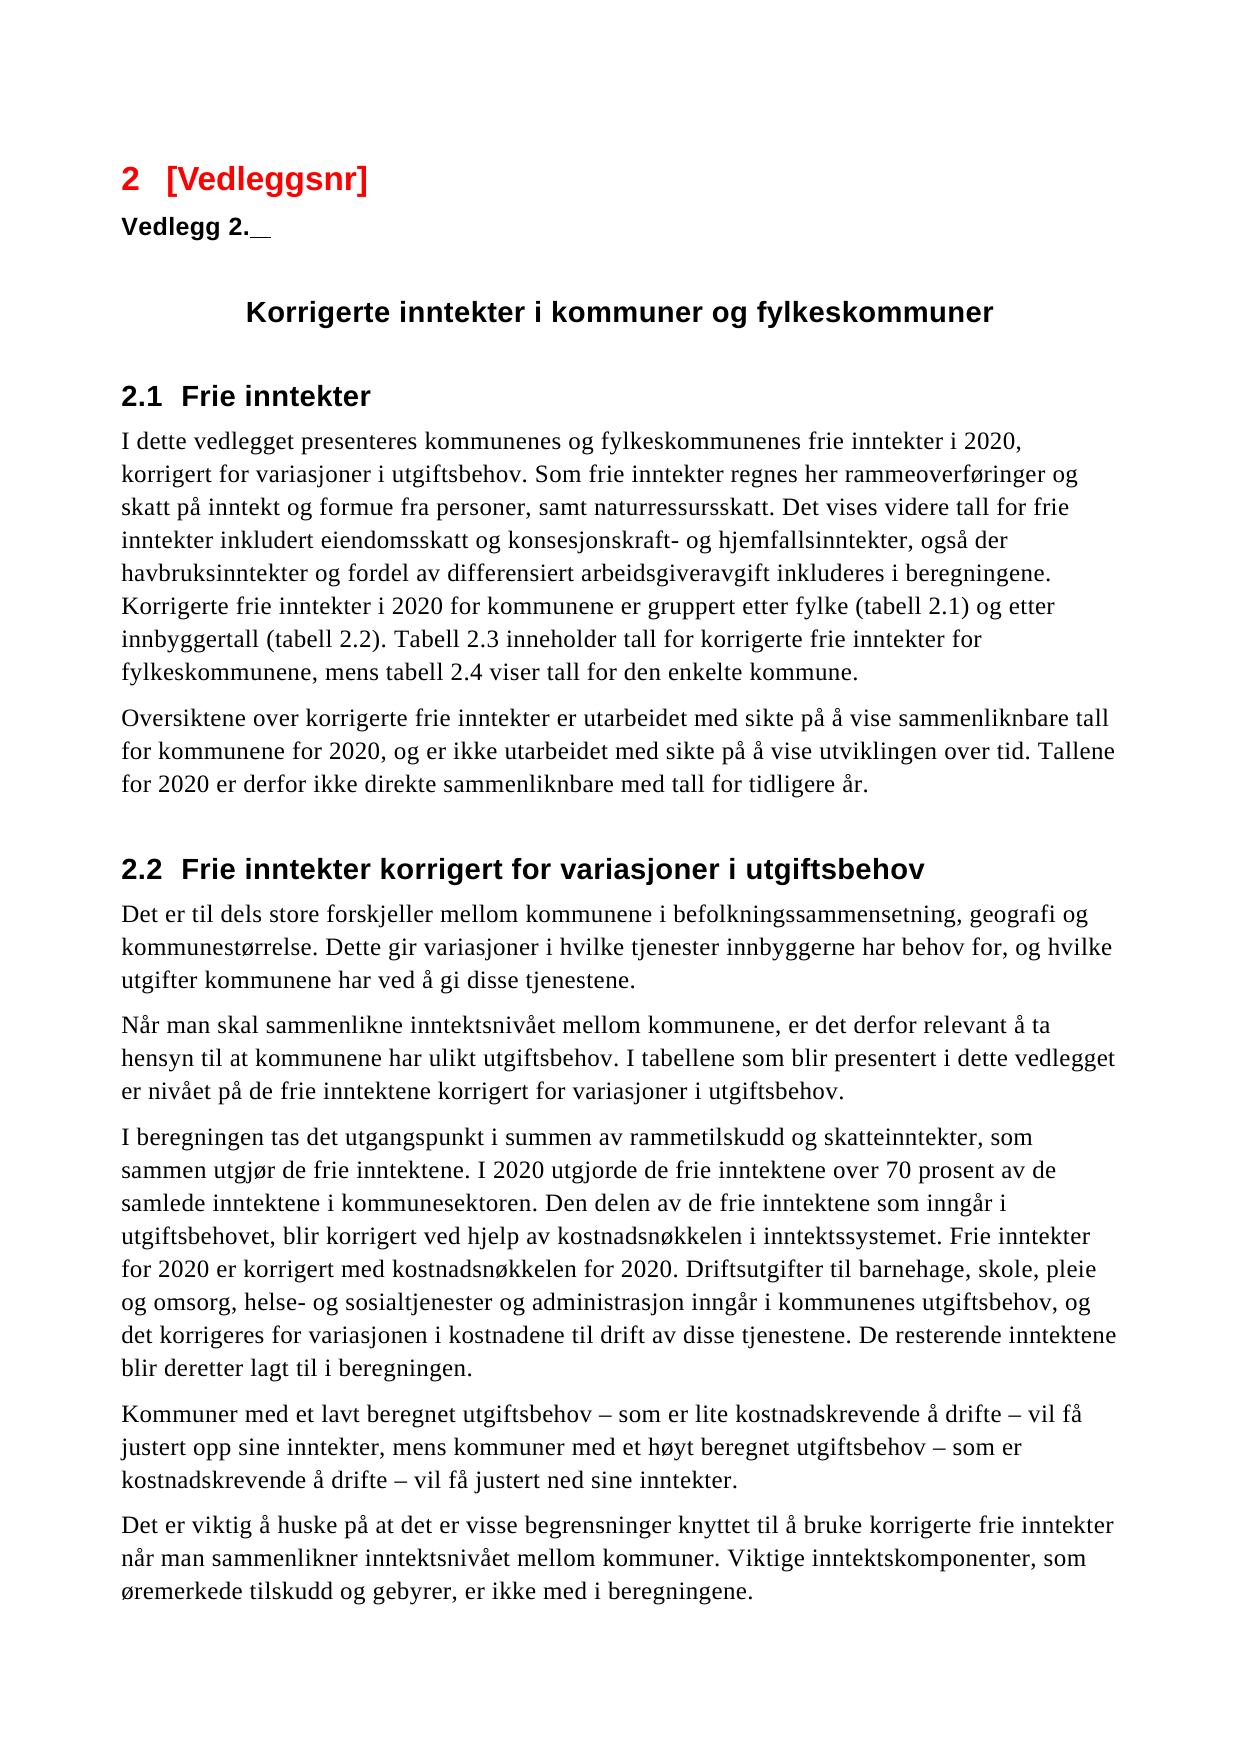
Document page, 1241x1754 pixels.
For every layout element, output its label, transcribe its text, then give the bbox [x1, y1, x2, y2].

text Når man skal sammenlikne inntektsnivået mellom kommunene, er det derfor relevant å ta hensyn til at kommunene har ulikt utgiftsbehov. I tabellene som blir presentert i dette vedlegget er nivået på de frie inntektene korrigert for variasjoner i utgiftsbehov. [121, 1010, 1119, 1105]
subtitle Frie inntekter [121, 379, 1119, 413]
text Korrigerte inntekter i kommuner og fylkeskommuner [121, 295, 1119, 328]
text I dette vedlegget presenteres kommunenes og fylkeskommunenes frie inntekter i 2020, korrigert for variasjoner i utgiftsbehov. Som frie inntekter regnes her rammeoverføringer og skatt på inntekt og formue fra personer, samt naturressursskatt. Det vises videre tall for frie inntekter inkludert eiendomsskatt og konsesjonskraft- og hjemfallsinntekter, også der havbruksinntekter og fordel av differensiert arbeidsgiveravgift inkluderes i beregningene. Korrigerte frie inntekter i 2020 for kommunene er gruppert etter fylke (tabell 2.1) og etter innbyggertall (tabell 2.2). Tabell 2.3 inneholder tall for korrigerte frie inntekter for fylkeskommunene, mens tabell 2.4 viser tall for den enkelte kommune. [121, 426, 1119, 686]
text Det er til dels store forskjeller mellom kommunene i befolkningssammensetning, geografi og kommunestørrelse. Dette gir variasjoner i hvilke tjenester innbyggerne har behov for, og hvilke utgifter kommunene har ved å gi disse tjenestene. [121, 899, 1119, 994]
subtitle Frie inntekter korrigert for variasjoner i utgiftsbehov [121, 852, 1119, 886]
text Oversiktene over korrigerte frie inntekter er utarbeidet med sikte på å vise sammenliknbare tall for kommunene for 2020, og er ikke utarbeidet med sikte på å vise utviklingen over tid. Tallene for 2020 er derfor ikke direkte sammenliknbare med tall for tidligere år. [121, 703, 1119, 798]
subtitle [Vedleggsnr] [121, 159, 1119, 198]
text Det er viktig å huske på at det er visse begrensninger knyttet til å bruke korrigerte frie inntekter når man sammenlikner inntektsnivået mellom kommuner. Viktige inntektskomponenter, som øremerkede tilskudd og gebyrer, er ikke med i beregningene. [121, 1510, 1119, 1605]
text Kommuner med et lavt beregnet utgiftsbehov – som er lite kostnadskrevende å drifte – vil få justert opp sine inntekter, mens kommuner med et høyt beregnet utgiftsbehov – som er kostnadskrevende å drifte – vil få justert ned sine inntekter. [121, 1399, 1119, 1493]
text I beregningen tas det utgangspunkt i summen av rammetilskudd og skatteinntekter, som sammen utgjør de frie inntektene. I 2020 utgjorde de frie inntektene over 70 prosent av de samlede inntektene i kommunesektoren. Den delen av de frie inntektene som inngår i utgiftsbehovet, blir korrigert ved hjelp av kostnadsnøkkelen i inntektssystemet. Frie inntekter for 2020 er korrigert med kostnadsnøkkelen for 2020. Driftsutgifter til barnehage, skole, pleie og omsorg, helse- og sosialtjenester og administrasjon inngår i kommunenes utgiftsbehov, og det korrigeres for variasjonen i kostnadene til drift av disse tjenestene. De resterende inntektene blir deretter lagt til i beregningen. [121, 1122, 1119, 1382]
